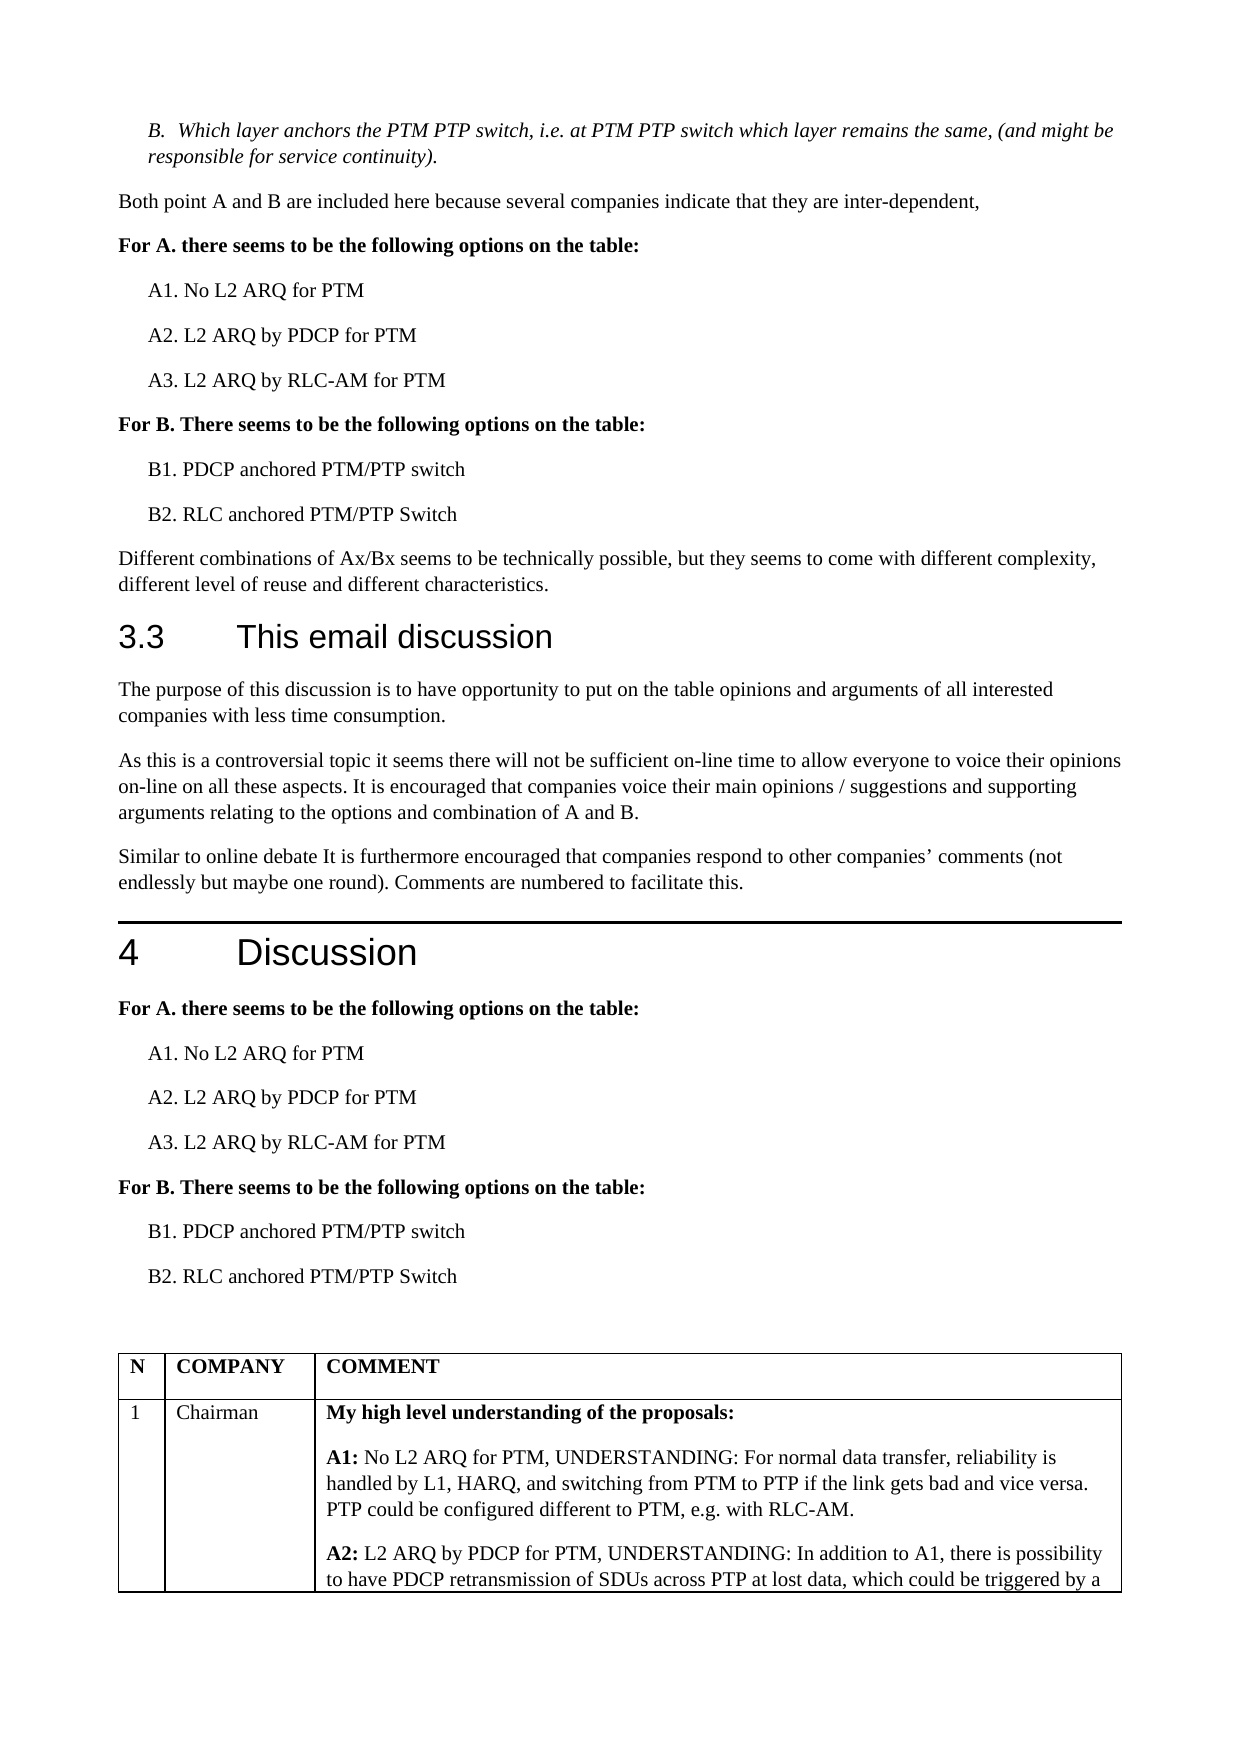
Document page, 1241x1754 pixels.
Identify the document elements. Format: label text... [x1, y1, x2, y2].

text The purpose of this discussion is to have opportunity to put on the table opinions and arguments of all interested companies with less time consumption. [118, 677, 1122, 727]
table_header COMPANY [166, 1354, 314, 1399]
text For A. there seems to be the following options on the table: [118, 233, 1122, 257]
text A1. No L2 ARQ for PTM [148, 278, 1122, 302]
text A2. L2 ARQ by PDCP for PTM [148, 1085, 1122, 1109]
table_cell 1 [119, 1400, 164, 1591]
text A3. L2 ARQ by RLC-AM for PTM [148, 367, 1122, 392]
text A2. L2 ARQ by PDCP for PTM [148, 323, 1122, 347]
subtitle 3.3 This email discussion [118, 617, 1122, 655]
text Different combinations of Ax/Bx seems to be technically possible, but they seems to come with different complexity, different level of reuse and different characteristics. [118, 546, 1122, 596]
text B1. PDCP anchored PTM/PTP switch [148, 1219, 1122, 1243]
table_header N [119, 1354, 164, 1399]
text B. Which layer anchors the PTM PTP switch, i.e. at PTM PTP switch which layer remains the same, (and might be responsible for service continuity). [148, 118, 1122, 168]
text For B. There seems to be the following options on the table: [118, 412, 1122, 436]
table_cell Chairman [166, 1400, 314, 1591]
text B1. PDCP anchored PTM/PTP switch [148, 457, 1122, 481]
text A1. No L2 ARQ for PTM [148, 1041, 1122, 1064]
subtitle 4 Discussion [118, 924, 1122, 974]
text Similar to online debate It is furthermore encouraged that companies respond to other companies’ comments (not endlessly but maybe one round). Comments are numbered to facilitate this. [118, 844, 1122, 894]
text A3. L2 ARQ by RLC-AM for PTM [148, 1130, 1122, 1154]
table_header COMMENT [316, 1354, 1121, 1399]
text B2. RLC anchored PTM/PTP Switch [148, 1264, 1122, 1288]
text As this is a controversial topic it seems there will not be sufficient on-line time to allow everyone to voice their opinions on-line on all these aspects. It is encouraged that companies voice their main opinions / suggestions and supporting arguments relating to the options and combination of A and B. [118, 748, 1122, 824]
text B2. RLC anchored PTM/PTP Switch [148, 502, 1122, 526]
text For B. There seems to be the following options on the table: [118, 1174, 1122, 1199]
text For A. there seems to be the following options on the table: [118, 996, 1122, 1020]
text Both point A and B are included here because several companies indicate that they are inter-dependent, [118, 189, 1122, 213]
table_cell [316, 1400, 1121, 1591]
